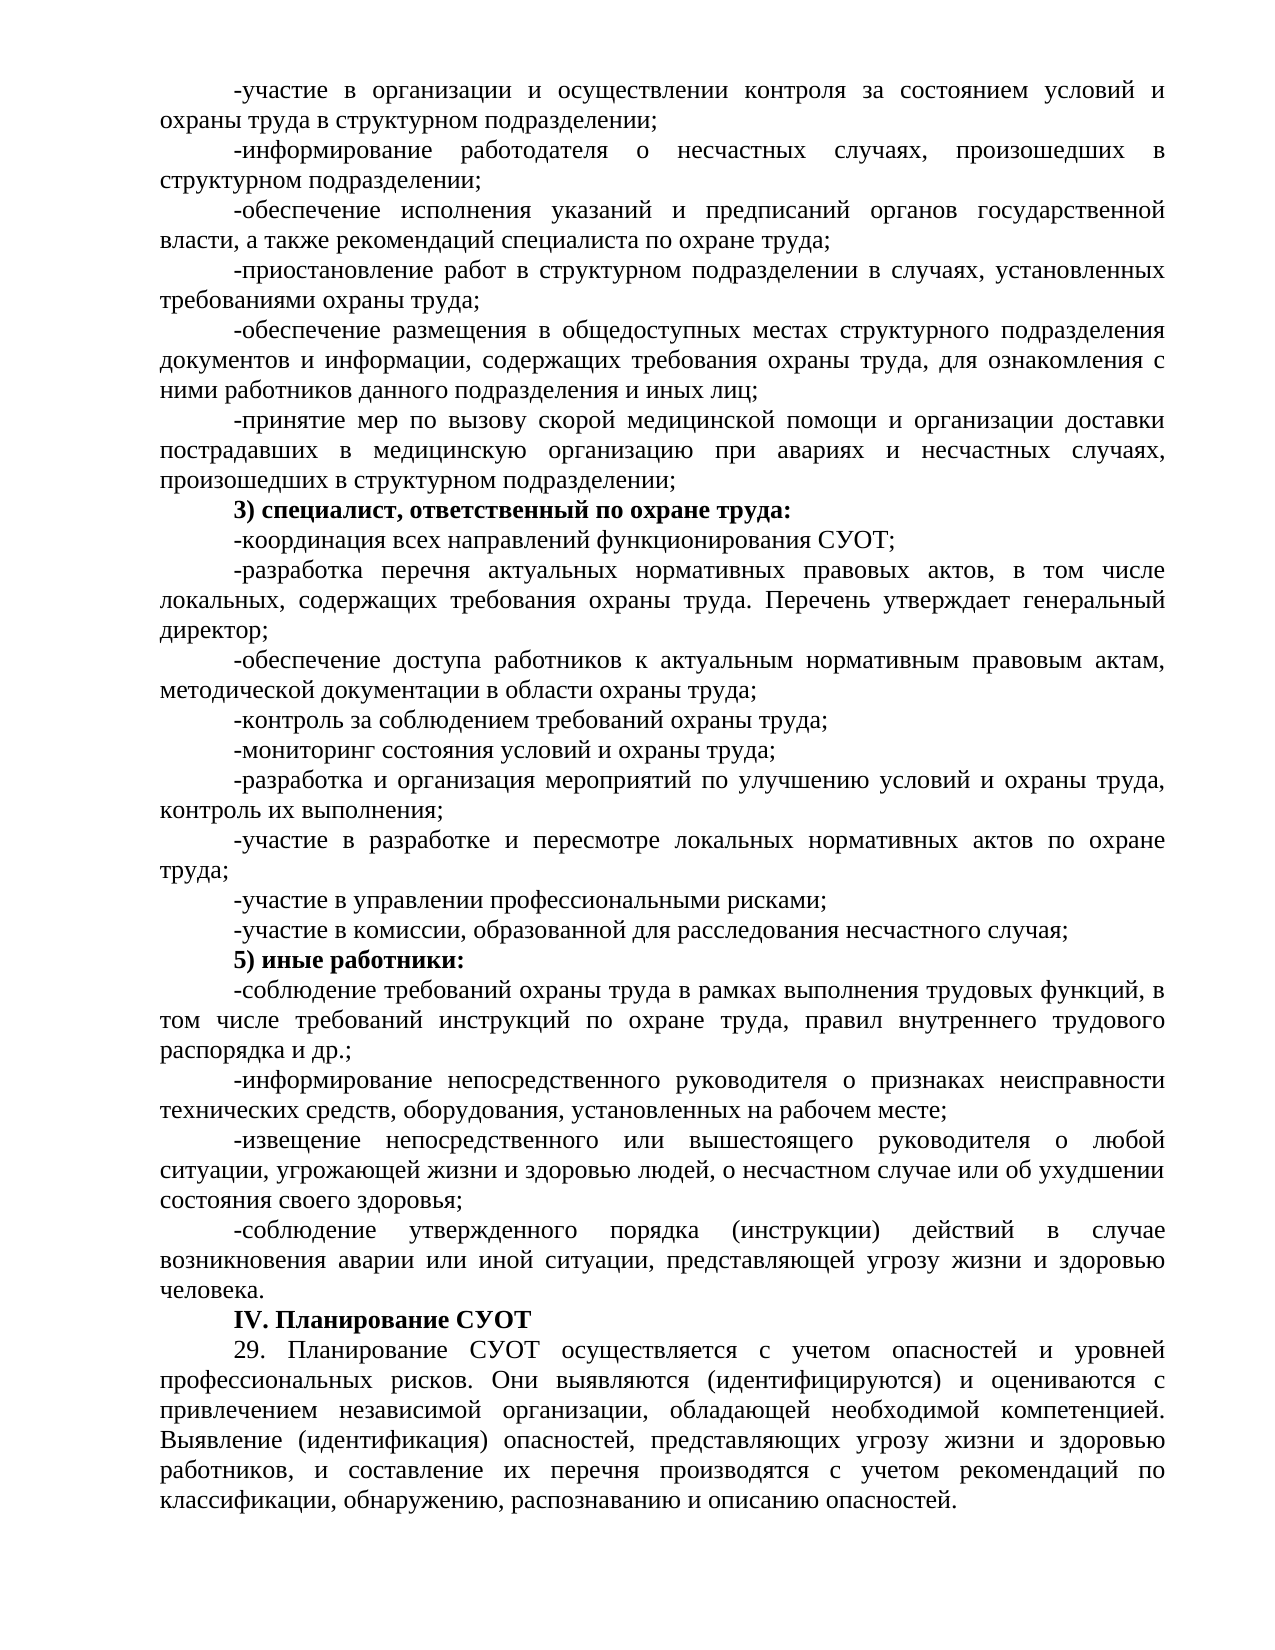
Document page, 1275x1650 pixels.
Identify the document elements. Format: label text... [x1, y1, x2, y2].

text -обеспечение исполнения указаний и предписаний органов государственной власти, а также рекомендаций специалиста по охране труда; [159, 194, 1167, 254]
text -мониторинг состояния условий и охраны труда; [159, 734, 1167, 764]
text -координация всех направлений функционирования СУОТ; [159, 524, 1167, 554]
text -принятие мер по вызову скорой медицинской помощи и организации доставки пострадавших в медицинскую организацию при авариях и несчастных случаях, произошедших в структурном подразделении; [159, 404, 1167, 494]
text -соблюдение требований охраны труда в рамках выполнения трудовых функций, в том числе требований инструкций по охране труда, правил внутреннего трудового распорядка и др.; [159, 974, 1167, 1064]
text -участие в организации и осуществлении контроля за состоянием условий и охраны труда в структурном подразделении; [159, 74, 1167, 134]
text -информирование непосредственного руководителя о признаках неисправности технических средств, оборудования, установленных на рабочем месте; [159, 1064, 1167, 1124]
text -участие в разработке и пересмотре локальных нормативных актов по охране труда; [159, 824, 1167, 884]
text -обеспечение размещения в общедоступных местах структурного подразделения документов и информации, содержащих требования охраны труда, для ознакомления с ними работников данного подразделения и иных лиц; [159, 314, 1167, 404]
text 5) иные работники: [159, 944, 1167, 974]
text -разработка перечня актуальных нормативных правовых актов, в том числе локальных, содержащих требования охраны труда. Перечень утверждает генеральный директор; [159, 554, 1167, 644]
text -информирование работодателя о несчастных случаях, произошедших в структурном подразделении; [159, 134, 1167, 194]
text -разработка и организация мероприятий по улучшению условий и охраны труда, контроль их выполнения; [159, 764, 1167, 824]
text -участие в управлении профессиональными рисками; [159, 884, 1167, 914]
text -соблюдение утвержденного порядка (инструкции) действий в случае возникновения аварии или иной ситуации, представляющей угрозу жизни и здоровью человека. [159, 1214, 1167, 1304]
text -приостановление работ в структурном подразделении в случаях, установленных требованиями охраны труда; [159, 254, 1167, 314]
text 3) специалист, ответственный по охране труда: [159, 494, 1167, 524]
text -извещение непосредственного или вышестоящего руководителя о любой ситуации, угрожающей жизни и здоровью людей, о несчастном случае или об ухудшении состояния своего здоровья; [159, 1124, 1167, 1214]
text -участие в комиссии, образованной для расследования несчастного случая; [159, 914, 1167, 944]
text IV. Планирование СУОТ [159, 1304, 1167, 1334]
text 29. Планирование СУОТ осуществляется с учетом опасностей и уровней профессиональных рисков. Они выявляются (идентифицируются) и оцениваются с привлечением независимой организации, обладающей необходимой компетенцией. Выявление (идентификация) опасностей, представляющих угрозу жизни и здоровью работников, и составление их перечня производятся с учетом рекомендаций по классификации, обнаружению, распознаванию и описанию опасностей. [159, 1334, 1167, 1514]
text -обеспечение доступа работников к актуальным нормативным правовым актам, методической документации в области охраны труда; [159, 644, 1167, 704]
text -контроль за соблюдением требований охраны труда; [159, 704, 1167, 734]
